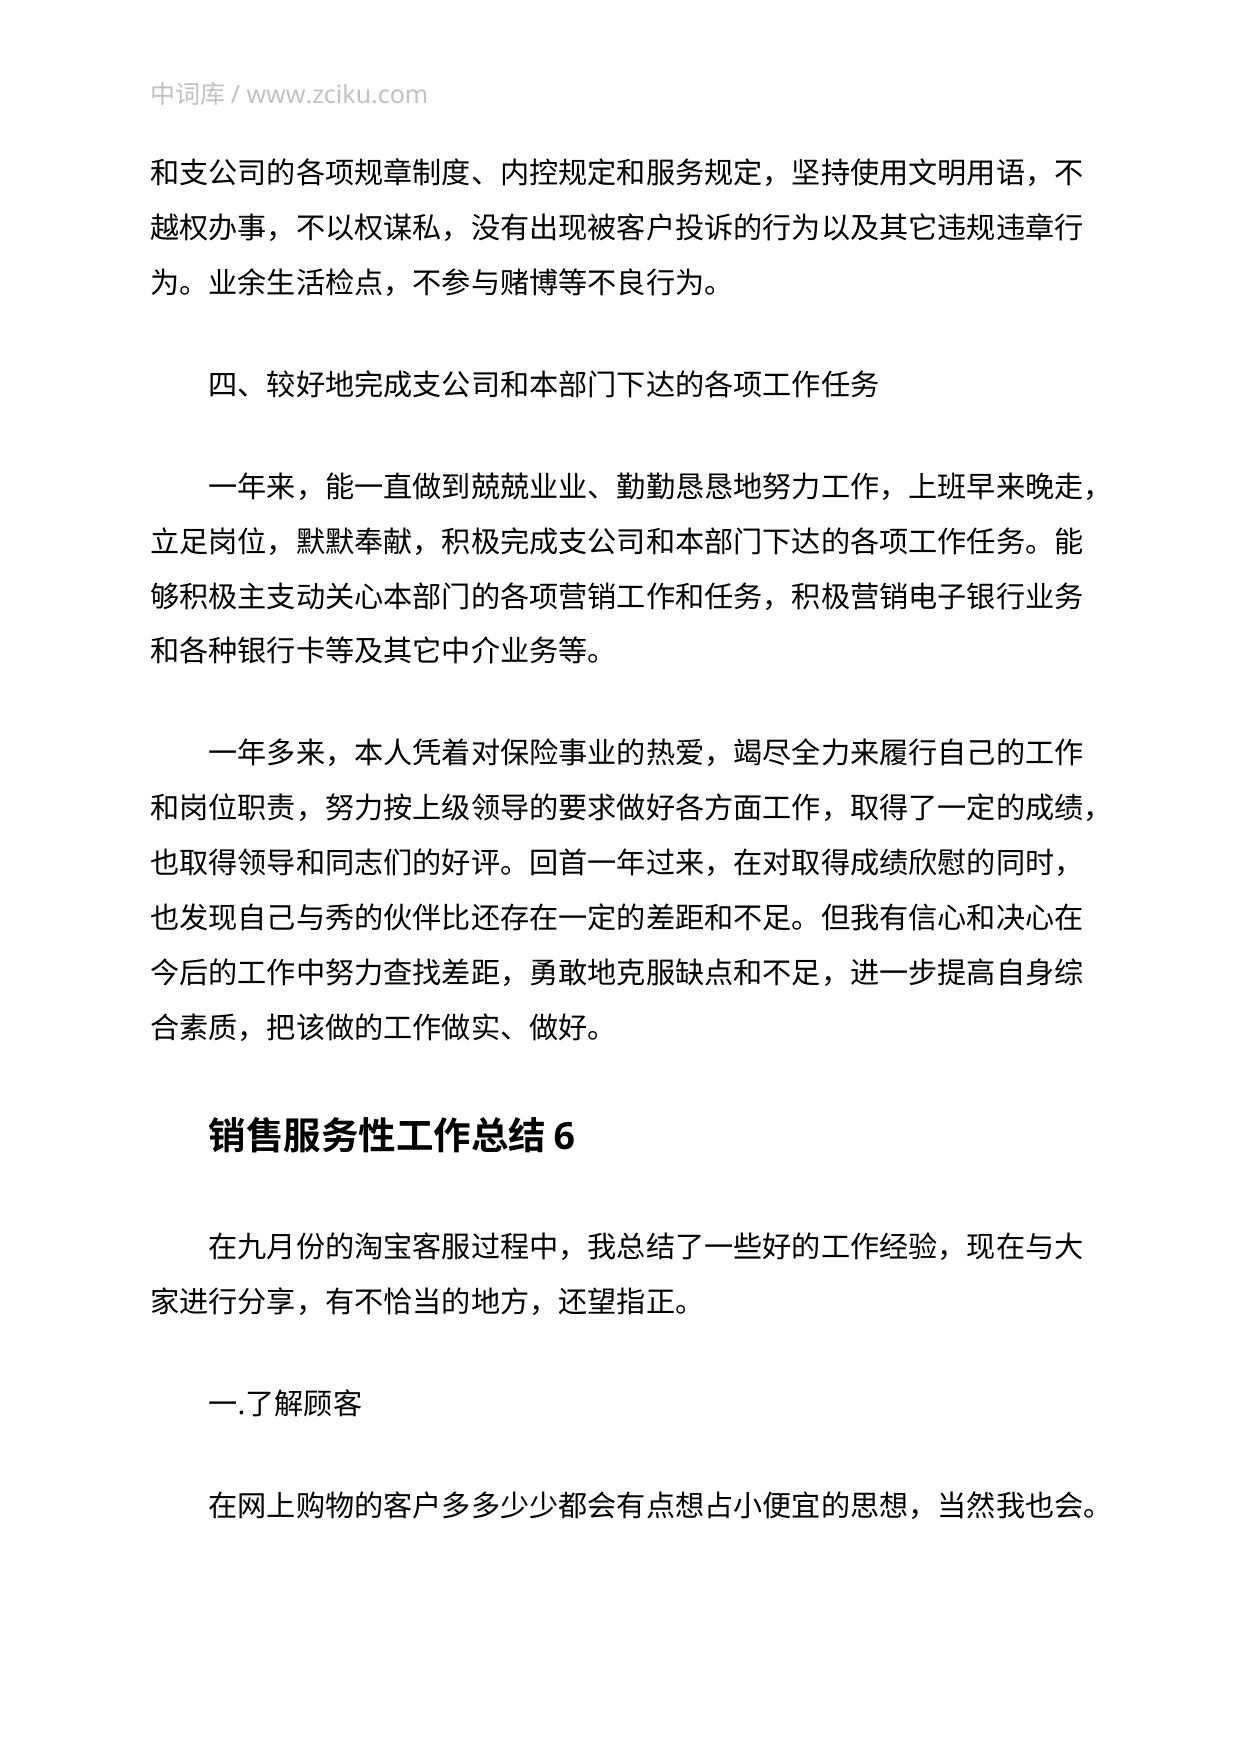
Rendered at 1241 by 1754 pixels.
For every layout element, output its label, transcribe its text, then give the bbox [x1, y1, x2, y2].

text 在九月份的淘宝客服过程中，我总结了一些好的工作经验，现在与大家进行分享，有不恰当的地方，还望指正。 [150, 1224, 1090, 1321]
text 一年来，能一直做到兢兢业业、勤勤恳恳地努力工作，上班早来晚走，立足岗位，默默奉献，积极完成支公司和本部门下达的各项工作任务。能够积极主支动关心本部门的各项营销工作和任务，积极营销电子银行业务和各种银行卡等及其它中介业务等。 [150, 463, 1090, 670]
text 一年多来，本人凭着对保险事业的热爱，竭尽全力来履行自己的工作和岗位职责，努力按上级领导的要求做好各方面工作，取得了一定的成绩，也取得领导和同志们的好评。回首一年过来，在对取得成绩欣慰的同时，也发现自己与秀的伙伴比还存在一定的差距和不足。但我有信心和决心在今后的工作中努力查找差距，勇敢地克服缺点和不足，进一步提高自身综合素质，把该做的工作做实、做好。 [150, 730, 1090, 1047]
text 在网上购物的客户多多少少都会有点想占小便宜的思想，当然我也会。 [150, 1482, 1090, 1524]
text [150, 150, 1090, 302]
text 四、较好地完成支公司和本部门下达的各项工作任务 [150, 362, 1090, 404]
text 销售服务性工作总结6 [150, 1106, 1090, 1161]
text 一.了解顾客 [150, 1380, 1090, 1423]
